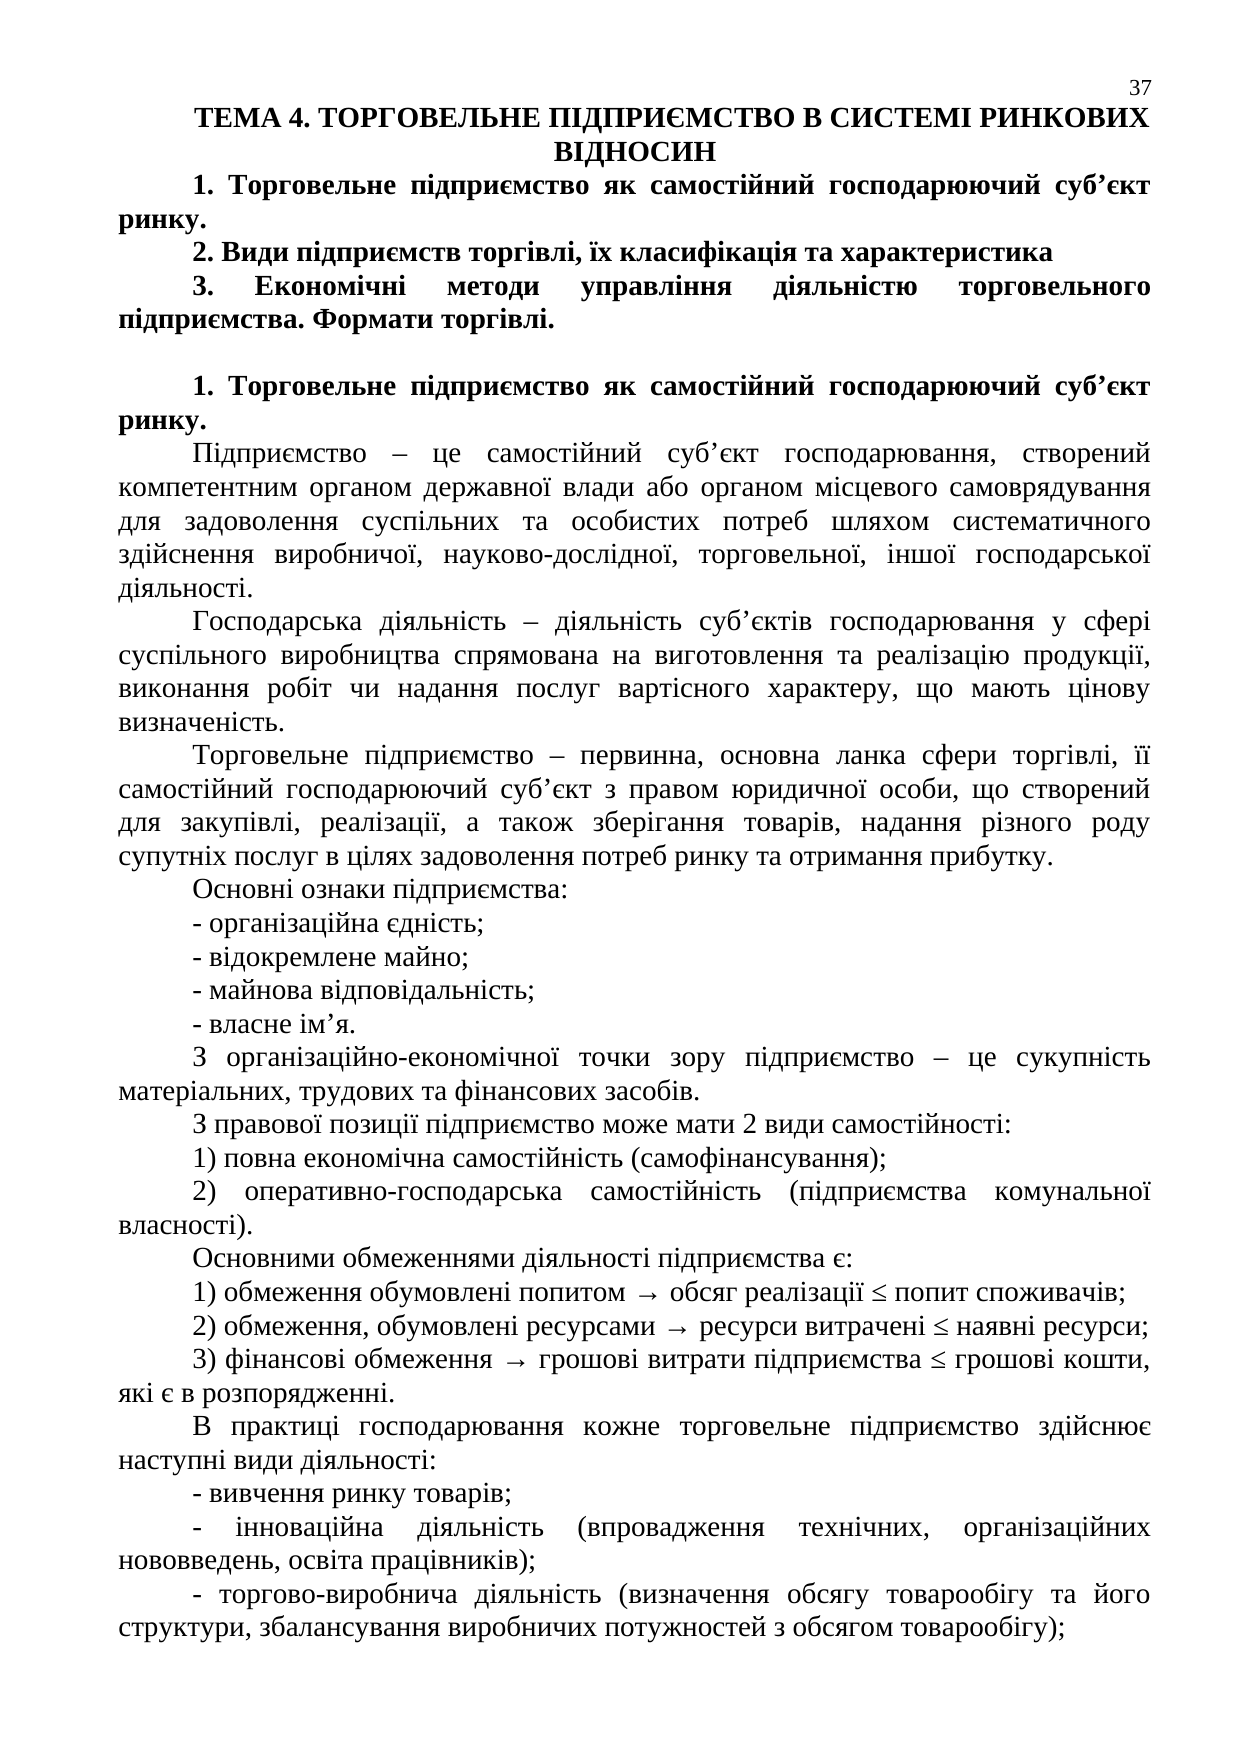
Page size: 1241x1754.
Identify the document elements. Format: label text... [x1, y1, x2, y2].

text 1) повна економічна самостійність (самофінансування); [118, 1140, 1152, 1173]
text 3) фінансові обмеження → грошові витрати підприємства ≤ грошові кошти, які є в розпорядженні. [118, 1341, 1152, 1408]
text 2) оперативно-господарська самостійність (підприємства комунальної власності). [118, 1173, 1152, 1241]
text З правової позиції підприємство може мати 2 види самостійності: [118, 1106, 1152, 1140]
text З організаційно-економічної точки зору підприємство – це сукупність матеріальних, трудових та фінансових засобів. [118, 1039, 1152, 1106]
text - майнова відповідальність; [118, 972, 1152, 1006]
text - власне ім’я. [118, 1006, 1152, 1039]
text - інноваційна діяльність (впровадження технічних, організаційних нововведень, освіта працівників); [118, 1509, 1152, 1576]
text В практиці господарювання кожне торговельне підприємство здійснює наступні види діяльності: [118, 1408, 1152, 1475]
text ТЕМА 4. ТОРГОВЕЛЬНЕ ПІДПРИЄМСТВО В СИСТЕМІ РИНКОВИХ ВІДНОСИН [118, 100, 1152, 167]
text Торговельне підприємство – первинна, основна ланка сфери торгівлі, її самостійний господарюючий суб’єкт з правом юридичної особи, що створений для закупівлі, реалізації, а також зберігання товарів, надання різного роду супутніх послуг в цілях задоволення потреб ринку та отримання прибутку. [118, 737, 1152, 872]
text 2) обмеження, обумовлені ресурсами → ресурси витрачені ≤ наявні ресурси; [118, 1308, 1152, 1341]
text 1. Торговельне підприємство як самостійний господарюючий суб’єкт ринку. [118, 167, 1152, 234]
text - організаційна єдність; [118, 905, 1152, 939]
text 1. Торговельне підприємство як самостійний господарюючий суб’єкт ринку. [118, 368, 1152, 436]
text 3. Економічні методи управління діяльністю торговельного підприємства. Формати торгівлі. [118, 268, 1152, 335]
text - торгово-виробнича діяльність (визначення обсягу товарообігу та його структури, збалансування виробничих потужностей з обсягом товарообігу); [118, 1576, 1152, 1643]
text Підприємство – це самостійний суб’єкт господарювання, створений компетентним органом державної влади або органом місцевого самоврядування для задоволення суспільних та особистих потреб шляхом систематичного здійснення виробничої, науково-дослідної, торговельної, іншої господарської діяльності. [118, 436, 1152, 603]
text 1) обмеження обумовлені попитом → обсяг реалізації ≤ попит споживачів; [118, 1274, 1152, 1308]
text Основними обмеженнями діяльності підприємства є: [118, 1241, 1152, 1274]
text 2. Види підприємств торгівлі, їх класифікація та характеристика [118, 234, 1152, 268]
text Основні ознаки підприємства: [118, 872, 1152, 905]
text - вивчення ринку товарів; [118, 1475, 1152, 1509]
text Господарська діяльність – діяльність суб’єктів господарювання у сфері суспільного виробництва спрямована на виготовлення та реалізацію продукції, виконання робіт чи надання послуг вартісного характеру, що мають цінову визначеність. [118, 603, 1152, 737]
text - відокремлене майно; [118, 939, 1152, 972]
